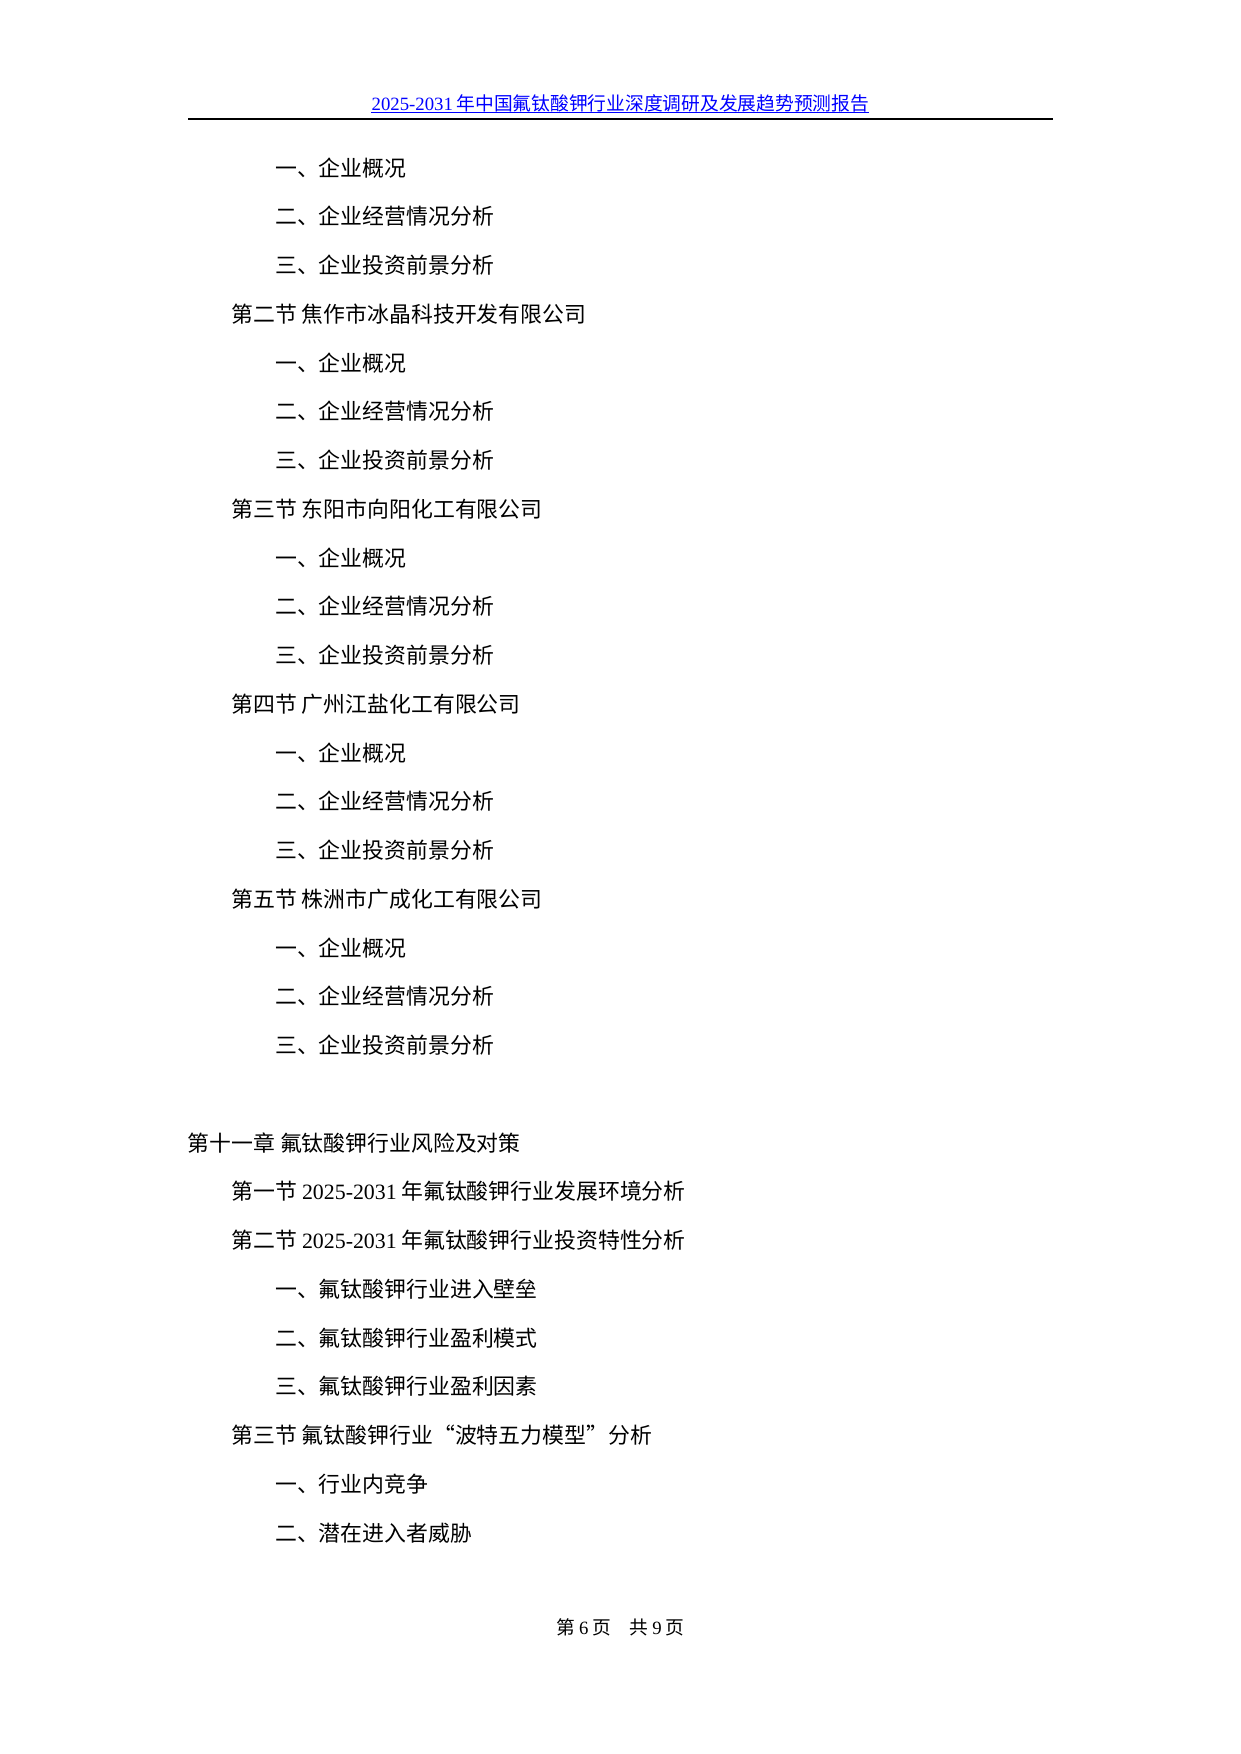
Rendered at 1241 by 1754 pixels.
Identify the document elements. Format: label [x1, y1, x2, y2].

text [187, 150, 1053, 1548]
